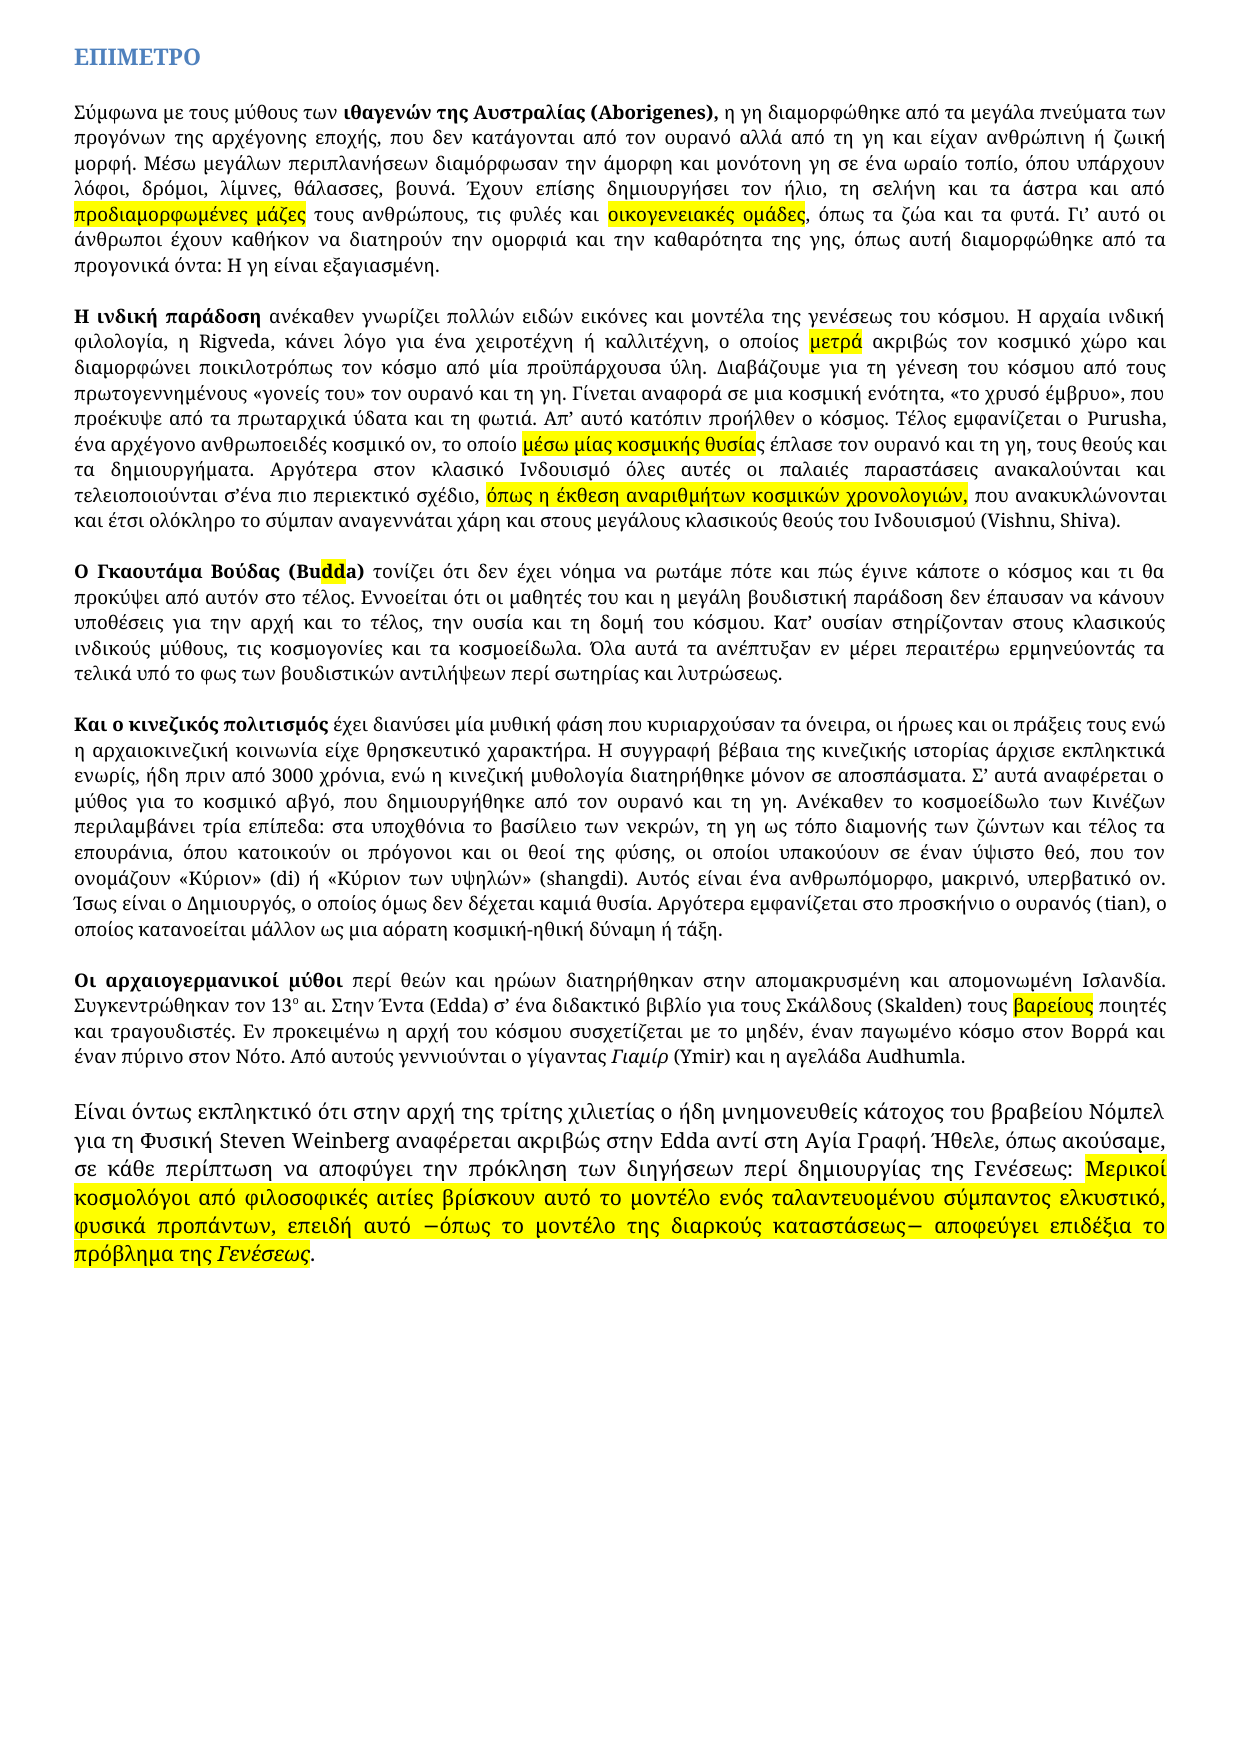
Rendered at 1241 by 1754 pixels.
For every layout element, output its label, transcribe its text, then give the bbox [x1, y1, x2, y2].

text Είναι όντως εκπληκτικό ότι στην αρχή της τρίτης χιλιετίας ο ήδη μνημονευθείς κάτοχος του βραβείου Νόμπελ για τη Φυσική Steven Weinberg αναφέρεται ακριβώς στην Edda αντί στη Αγία Γραφή. Ήθελε, όπως ακούσαμε, σε κάθε περίπτωση να αποφύγει την πρόκληση των διηγήσεων περί δημιουργίας της Γενέσεως: Μερικοί κοσμολόγοι από φιλοσοφικές αιτίες βρίσκουν αυτό το μοντέλο ενός ταλαντευομένου σύμπαντος ελκυστικό, φυσικά προπάντων, επειδή αυτό −όπως το μοντέλο της διαρκούς καταστάσεως− αποφεύγει επιδέξια το πρόβλημα της Γενέσεως. [74, 1239, 1167, 1268]
text Ο Γκαουτάμα Βούδας (Budda) τονίζει ότι δεν έχει νόημα να ρωτάμε πότε και πώς έγινε κάποτε ο κόσμος και τι θα προκύψει από αυτόν στο τέλος. Εννοείται ότι οι μαθητές του και η μεγάλη βουδιστική παράδοση δεν έπαυσαν να κάνουν υποθέσεις για την αρχή και το τέλος, την ουσία και τη δομή του κόσμου. Κατ’ ουσίαν στηρίζονταν στους κλασικούς ινδικούς μύθους, τις κοσμογονίες και τα κοσμοείδωλα. Όλα αυτά τα ανέπτυξαν εν μέρει περαιτέρω ερμηνεύοντάς τα τελικά υπό το φως των βουδιστικών αντιλήψεων περί σωτηρίας και λυτρώσεως. [74, 558, 1167, 686]
text Η ινδική παράδοση ανέκαθεν γνωρίζει πολλών ειδών εικόνες και μοντέλα της γενέσεως του κόσμου. Η αρχαία ινδική φιλολογία, η Rigveda, κάνει λόγο για ένα χειροτέχνη ή καλλιτέχνη, ο οποίος μετρά ακριβώς τον κοσμικό χώρο και διαμορφώνει ποικιλοτρόπως τον κόσμο από μία προϋπάρχουσα ύλη. διαβάζουμε για τη γένεση του κόσμου από τους πρωτογεννημένους «γονείς του» τον ουρανό και τη γη. Γίνεται αναφορά σε μια κοσμική ενότητα, «το χρυσό έμβρυο», που προέκυψε από τα πρωταρχικά ύδατα και τη φωτιά. Απ’ αυτό κατόπιν προήλθεν ο κόσμος. Τέλος εμφανίζεται ο Purusha, ένα αρχέγονο ανθρωποειδές κοσμικό ον, το οποίο μέσω μίας κοσμικής θυσίας έπλασε τον ουρανό και τη γη, τους θεούς και τα δημιουργήματα. Αργότερα στον κλασικό Ινδουισμό όλες αυτές οι παλαιές παραστάσεις ανακαλούνται και τελειοποιούνται σ’ένα πιο περιεκτικό σχέδιο, όπως η έκθεση αναριθμήτων κοσμικών χρονολογιών, που ανακυκλώνονται και έτσι ολόκληρο το σύμπαν αναγεννάται χάρη και στους μεγάλους κλασικούς θεούς του Ινδουισμού (Vishnu, Shiva). [74, 303, 1167, 533]
text Και ο κινεζικός πολιτισμός έχει διανύσει μία μυθική φάση που κυριαρχούσαν τα όνειρα, οι ήρωες και οι πράξεις τους ενώ η αρχαιοκινεζική κοινωνία είχε θρησκευτικό χαρακτήρα. Η συγγραφή βέβαια της κινεζικής ιστορίας άρχισε εκπληκτικά ενωρίς, ήδη πριν από 3000 χρόνια, ενώ η κινεζική μυθολογία διατηρήθηκε μόνον σε αποσπάσματα. Σ’ αυτά αναφέρεται ο μύθος για το κοσμικό αβγό, που δημιουργήθηκε από τον ουρανό και τη γη. Ανέκαθεν το κοσμοείδωλο των Κινέζων περιλαμβάνει τρία επίπεδα: στα υποχθόνια το βασίλειο των νεκρών, τη γη ως τόπο διαμονής των ζώντων και τέλος τα επουράνια, όπου κατοικούν οι πρόγονοι και οι θεοί της φύσης, οι οποίοι υπακούουν σε έναν ύψιστο θεό, που τον ονομάζουν «Κύριον» (di) ή «Κύριον των υψηλών» (shangdi). Αυτός είναι ένα ανθρωπόμορφο, μακρινό, υπερβατικό ον. Ίσως είναι ο Δημιουργός, ο οποίος όμως δεν δέχεται καμιά θυσία. Αργότερα εμφανίζεται στο προσκήνιο ο ουρανός (tian), ο οποίος κατανοείται μάλλον ως μια αόρατη κοσμική-ηθική δύναμη ή τάξη. [74, 712, 1167, 941]
text Είναι όντως εκπληκτικό ότι στην αρχή της τρίτης χιλιετίας ο ήδη μνημονευθείς κάτοχος του βραβείου Νόμπελ για τη Φυσική Steven Weinberg αναφέρεται ακριβώς στην Edda αντί στη Αγία Γραφή. Ήθελε, όπως ακούσαμε, σε κάθε περίπτωση να αποφύγει την πρόκληση των διηγήσεων περί δημιουργίας της Γενέσεως: Μερικοί κοσμολόγοι από φιλοσοφικές αιτίες βρίσκουν αυτό το μοντέλο ενός ταλαντευομένου σύμπαντος ελκυστικό, φυσικά προπάντων, επειδή αυτό −όπως το μοντέλο της διαρκούς καταστάσεως− αποφεύγει επιδέξια το πρόβλημα της Γενέσεως. [74, 1097, 1167, 1183]
text Οι αρχαιογερμανικοί μύθοι περί θεών και ηρώων διατηρήθηκαν στην απομακρυσμένη και απομονωμένη Ισλανδία. Συγκεντρώθηκαν τον 13ο αι. Στην Έντα (Edda) σ’ ένα διδακτικό βιβλίο για τους Σκάλδους (Skalden) τους βαρείους ποιητές και τραγουδιστές. Εν προκειμένω η αρχή του κόσμου συσχετίζεται με το μηδέν, έναν παγωμένο κόσμο στον Βορρά και έναν πύρινο στον Νότο. Από αυτούς γεννιούνται ο γίγαντας Γιαμίρ (Ymir) και η αγελάδα Audhumla. [74, 967, 1167, 1069]
text ΕΠΙΜΕΤΡΟ [74, 44, 1167, 71]
text Σύμφωνα με τους μύθους των ιθαγενών της Αυστραλίας (Aborigenes), η γη διαμορφώθηκε από τα μεγάλα πνεύματα των προγόνων της αρχέγονης εποχής, που δεν κατάγονται από τον ουρανό αλλά από τη γη και είχαν ανθρώπινη ή ζωική μορφή. Μέσω μεγάλων περιπλανήσεων διαμόρφωσαν την άμορφη και μονότονη γη σε ένα ωραίο τοπίο, όπου υπάρχουν λόφοι, δρόμοι, λίμνες, θάλασσες, βουνά. Έχουν επίσης δημιουργήσει τον ήλιο, τη σελήνη και τα άστρα και από προδιαμορφωμένες μάζες τους ανθρώπους, τις φυλές και οικογενειακές ομάδες, όπως τα ζώα και τα φυτά. Γι’ αυτό οι άνθρωποι έχουν καθήκον να διατηρούν την ομορφιά και την καθαρότητα της γης, όπως αυτή διαμορφώθηκε από τα προγονικά όντα: Η γη είναι εξαγιασμένη. [74, 99, 1167, 278]
